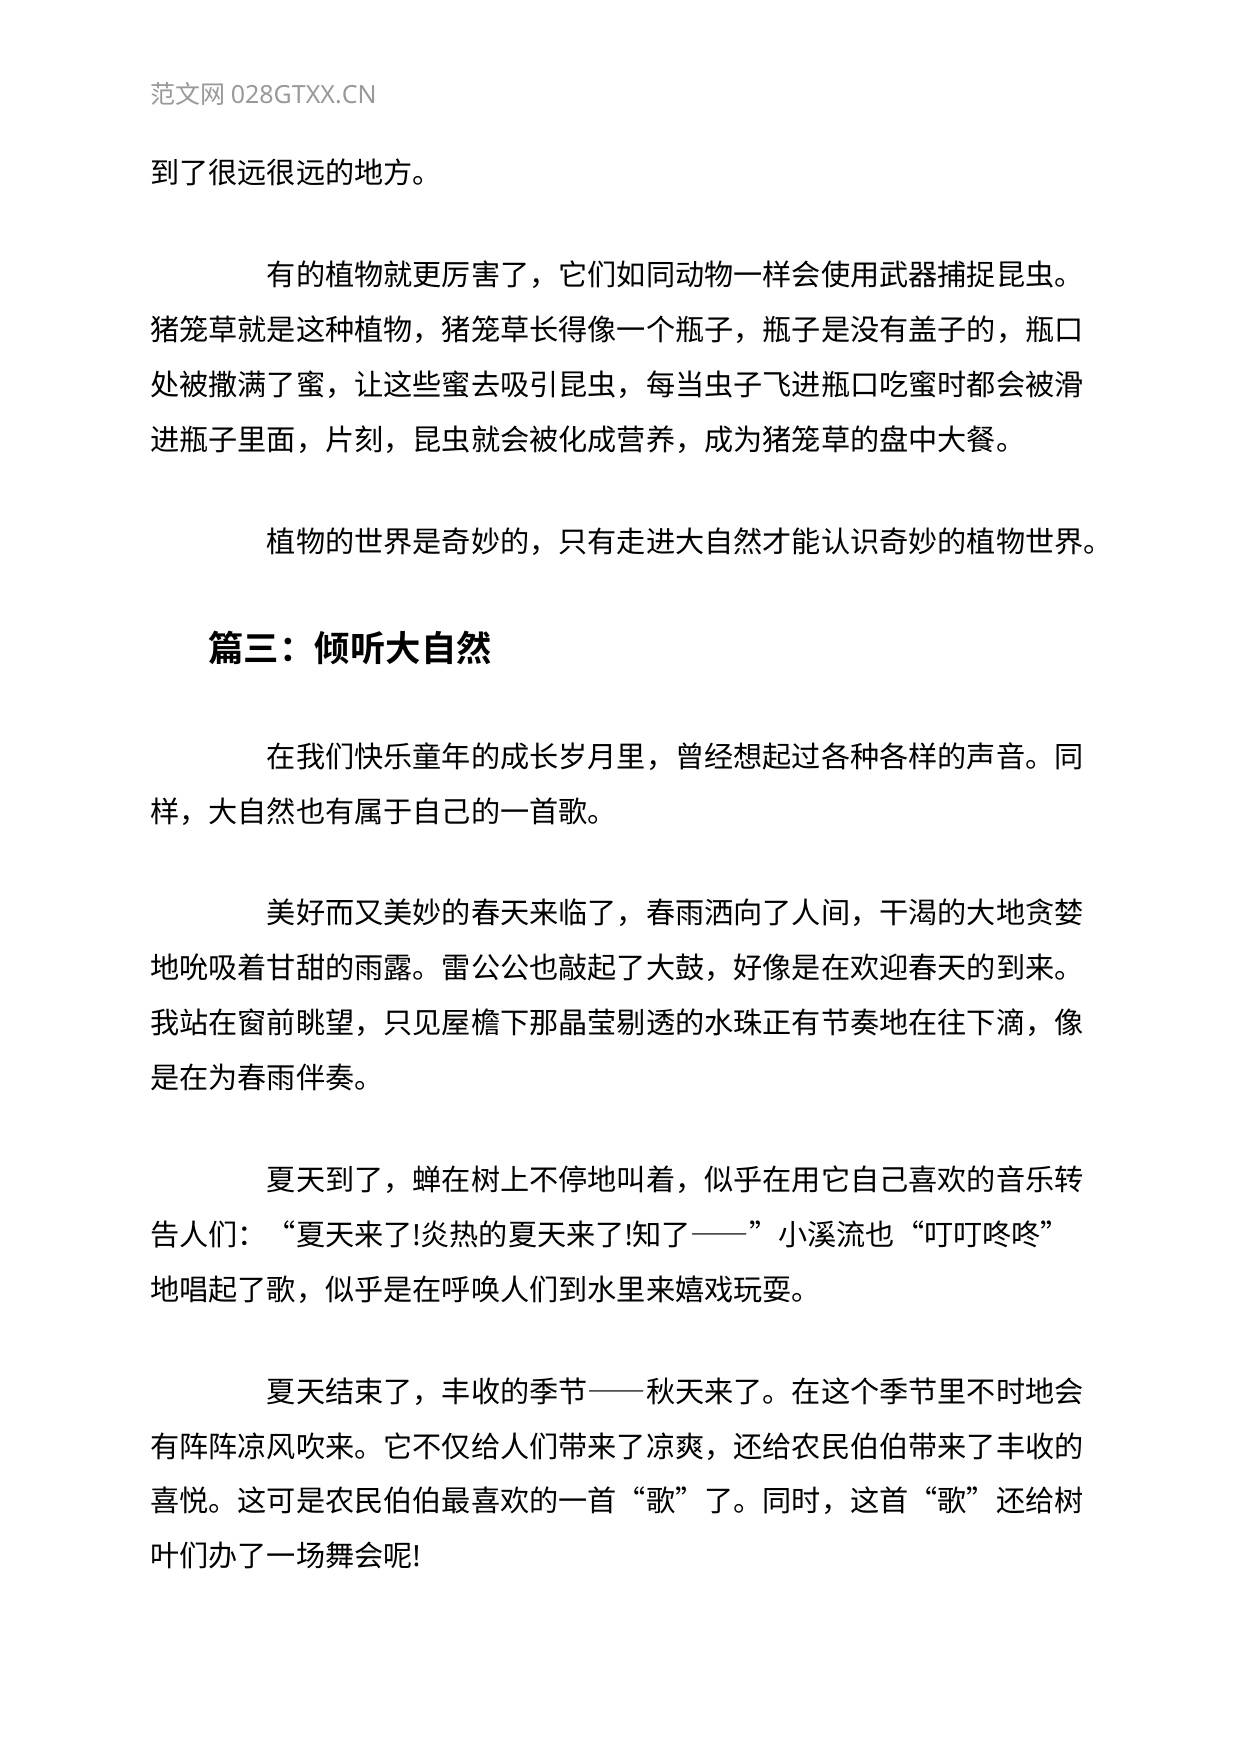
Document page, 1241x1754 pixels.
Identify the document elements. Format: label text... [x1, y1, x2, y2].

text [150, 150, 1090, 192]
text 美好而又美妙的春天来临了，春雨洒向了人间，干渴的大地贪婪地吮吸着甘甜的雨露。雷公公也敲起了大鼓，好像是在欢迎春天的到来。我站在窗前眺望，只见屋檐下那晶莹剔透的水珠正有节奏地在往下滴，像是在为春雨伴奏。 [150, 890, 1090, 1097]
text 夏天结束了，丰收的季节——秋天来了。在这个季节里不时地会有阵阵凉风吹来。它不仅给人们带来了凉爽，还给农民伯伯带来了丰收的喜悦。这可是农民伯伯最喜欢的一首“歌”了。同时，这首“歌”还给树叶们办了一场舞会呢! [150, 1368, 1090, 1575]
text 夏天到了，蝉在树上不停地叫着，似乎在用它自己喜欢的音乐转告人们：“夏天来了!炎热的夏天来了!知了——”小溪流也“叮叮咚咚”地唱起了歌，似乎是在呼唤人们到水里来嬉戏玩耍。 [150, 1157, 1090, 1309]
text 植物的世界是奇妙的，只有走进大自然才能认识奇妙的植物世界。 [150, 518, 1090, 561]
text 篇三：倾听大自然 [150, 620, 1090, 671]
text 有的植物就更厉害了，它们如同动物一样会使用武器捕捉昆虫。猪笼草就是这种植物，猪笼草长得像一个瓶子，瓶子是没有盖子的，瓶口处被撒满了蜜，让这些蜜去吸引昆虫，每当虫子飞进瓶口吃蜜时都会被滑进瓶子里面，片刻，昆虫就会被化成营养，成为猪笼草的盘中大餐。 [150, 252, 1090, 459]
text 在我们快乐童年的成长岁月里，曾经想起过各种各样的声音。同样，大自然也有属于自己的一首歌。 [150, 733, 1090, 831]
